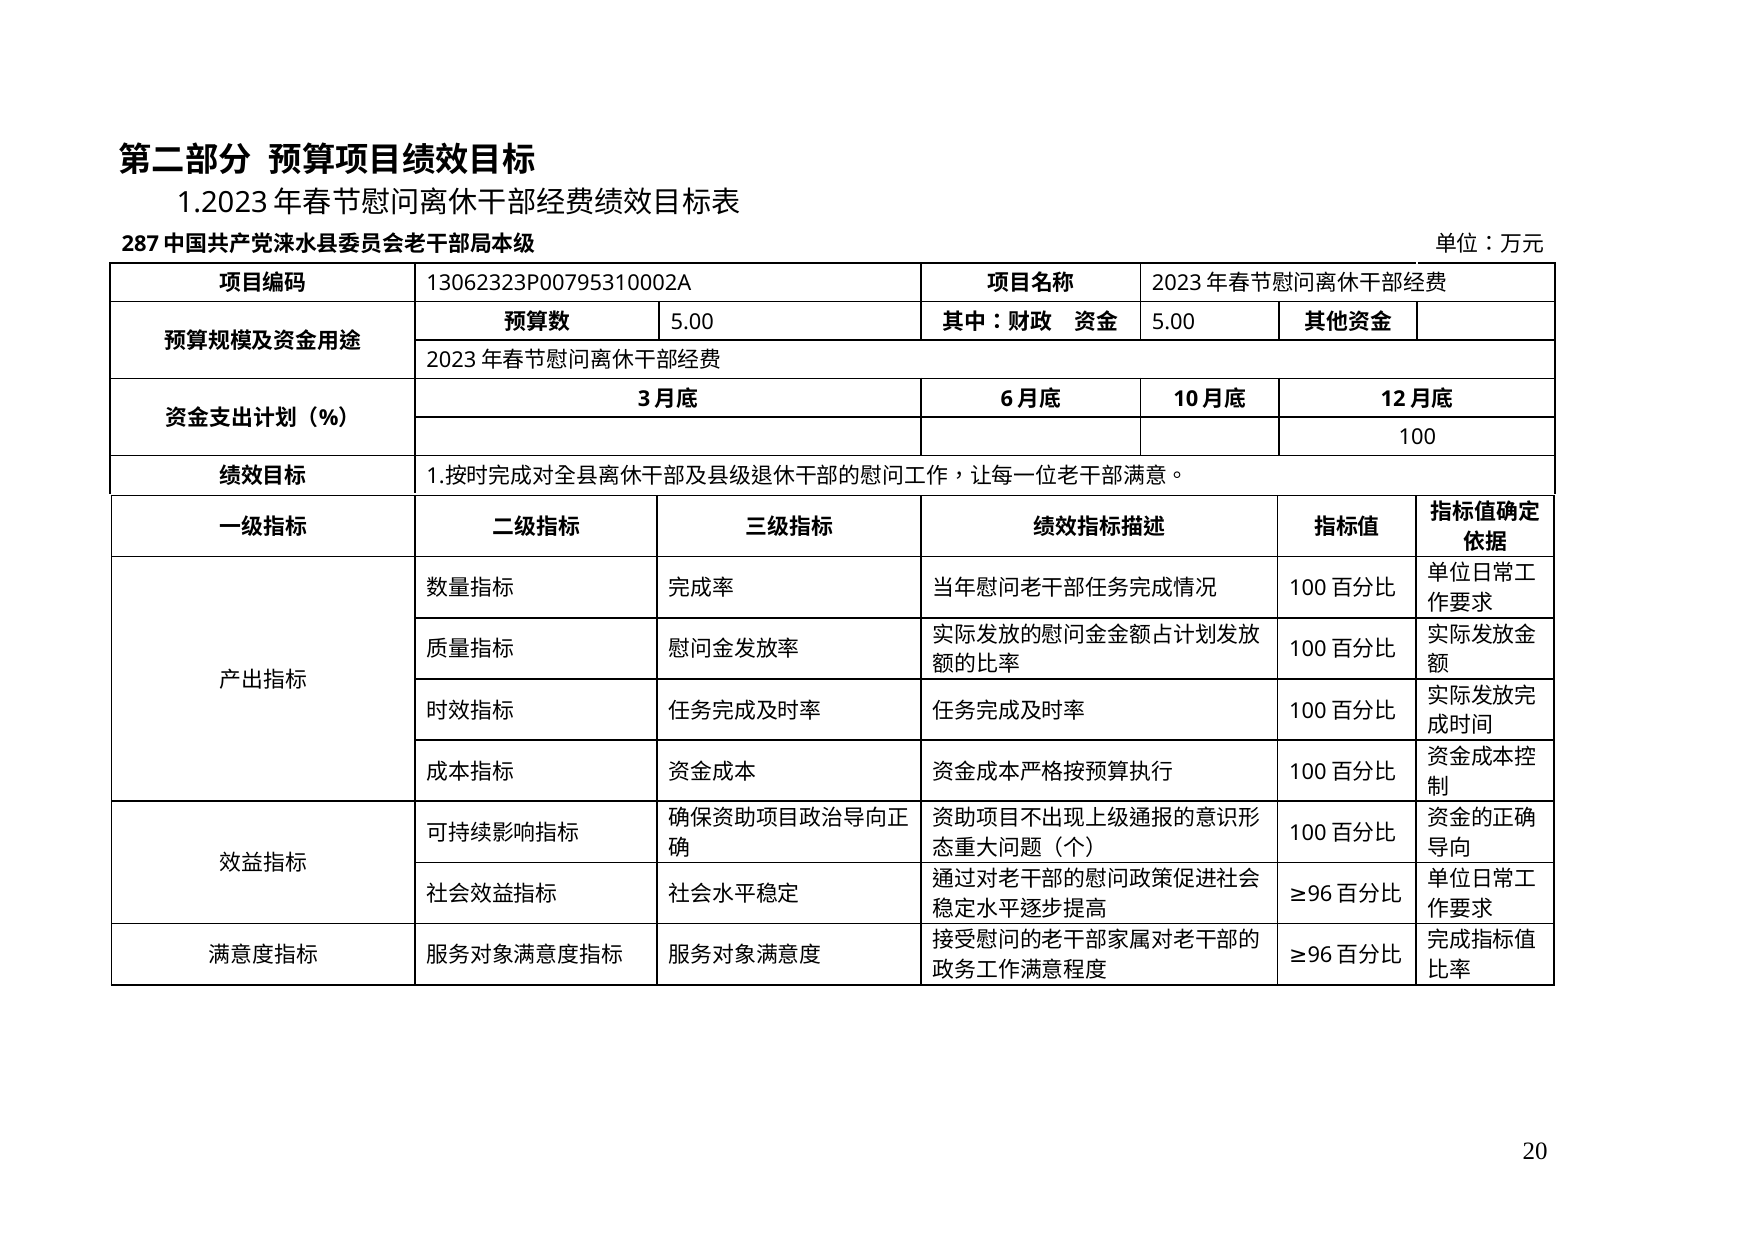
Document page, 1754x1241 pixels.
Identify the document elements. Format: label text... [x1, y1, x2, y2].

table_cell [1141, 418, 1278, 454]
table_cell 100百分比 [1278, 619, 1415, 678]
table_cell 1.按时完成对全县离休干部及县级退休干部的慰问工作，让每一位老干部满意。 [416, 456, 1554, 493]
table_cell 预算数 [416, 302, 658, 339]
table_cell 实际发放金额 [1417, 619, 1553, 678]
table_cell 服务对象满意度指标 [416, 924, 656, 984]
table_cell 任务完成及时率 [922, 680, 1277, 739]
table_cell 接受慰问的老干部家属对老干部的政务工作满意程度 [922, 924, 1277, 984]
table_cell 慰问金发放率 [658, 619, 920, 678]
table_cell 完成率 [658, 557, 920, 617]
table_cell 项目编码 [111, 264, 414, 301]
table_cell 资金支出计划（%） [111, 379, 414, 454]
table_header 一级指标 [112, 496, 414, 556]
table_cell 资金的正确导向 [1417, 802, 1553, 862]
table_cell 100百分比 [1278, 680, 1415, 739]
table_cell 完成指标值比率 [1417, 924, 1553, 984]
table_cell 社会水平稳定 [658, 863, 920, 923]
table_cell 成本指标 [416, 741, 656, 800]
table_cell 12月底 [1280, 379, 1554, 416]
table_cell 产出指标 [112, 557, 414, 800]
table_cell 确保资助项目政治导向正确 [658, 802, 920, 862]
table_cell 预算规模及资金用途 [111, 302, 414, 378]
table_cell ≥96百分比 [1278, 863, 1415, 923]
table_cell 100百分比 [1278, 741, 1415, 800]
table_cell 任务完成及时率 [658, 680, 920, 739]
table_cell 项目名称 [922, 264, 1140, 301]
table_cell 绩效目标 [111, 456, 414, 493]
table_cell 5.00 [660, 302, 920, 339]
table_cell 6月底 [922, 379, 1140, 416]
table_cell 通过对老干部的慰问政策促进社会稳定水平逐步提高 [922, 863, 1277, 923]
table_cell 2023年春节慰问离休干部经费 [1141, 264, 1554, 301]
table_cell 资助项目不出现上级通报的意识形态重大问题（个） [922, 802, 1277, 862]
table_cell 100百分比 [1278, 557, 1415, 617]
table_cell 其中：财政 资金 [922, 302, 1140, 339]
table_cell 数量指标 [416, 557, 656, 617]
table_cell 当年慰问老干部任务完成情况 [922, 557, 1277, 617]
table_header 二级指标 [416, 496, 656, 556]
table_cell ≥96百分比 [1278, 924, 1415, 984]
table_cell 实际发放完成时间 [1417, 680, 1553, 739]
table_cell 单位日常工作要求 [1417, 557, 1553, 617]
table_cell [416, 418, 920, 454]
table_cell 单位日常工作要求 [1417, 863, 1553, 923]
table_cell 资金成本控制 [1417, 741, 1553, 800]
table_header 三级指标 [658, 496, 920, 556]
table_cell 100百分比 [1278, 802, 1415, 862]
table_cell 服务对象满意度 [658, 924, 920, 984]
table_cell 时效指标 [416, 680, 656, 739]
table_cell 质量指标 [416, 619, 656, 678]
table_header 287中国共产党涞水县委员会老干部局本级 [111, 223, 1416, 262]
table_cell 13062323P00795310002A [416, 264, 920, 301]
table_cell 效益指标 [112, 802, 414, 923]
table_cell 满意度指标 [112, 924, 414, 984]
table_cell [1418, 302, 1554, 339]
table_cell 社会效益指标 [416, 863, 656, 923]
table_cell 10月底 [1141, 379, 1278, 416]
table_cell 2023年春节慰问离休干部经费 [416, 341, 1554, 378]
list 预算项目绩效目标 [118, 136, 1547, 181]
table_header 指标值 [1278, 496, 1415, 556]
table_cell 实际发放的慰问金金额占计划发放额的比率 [922, 619, 1277, 678]
table_cell 3月底 [416, 379, 920, 416]
table_cell 其他资金 [1280, 302, 1416, 339]
table_cell 5.00 [1141, 302, 1278, 339]
table_cell 可持续影响指标 [416, 802, 656, 862]
table_header 绩效指标描述 [922, 496, 1277, 556]
table_header 指标值确定依据 [1417, 496, 1553, 556]
table_header 单位：万元 [1418, 223, 1554, 262]
table_cell 资金成本严格按预算执行 [922, 741, 1277, 800]
table_cell 资金成本 [658, 741, 920, 800]
table_cell 100 [1280, 418, 1554, 454]
list 1.2023年春节慰问离休干部经费绩效目标表 [118, 181, 1547, 221]
table_cell [922, 418, 1140, 454]
